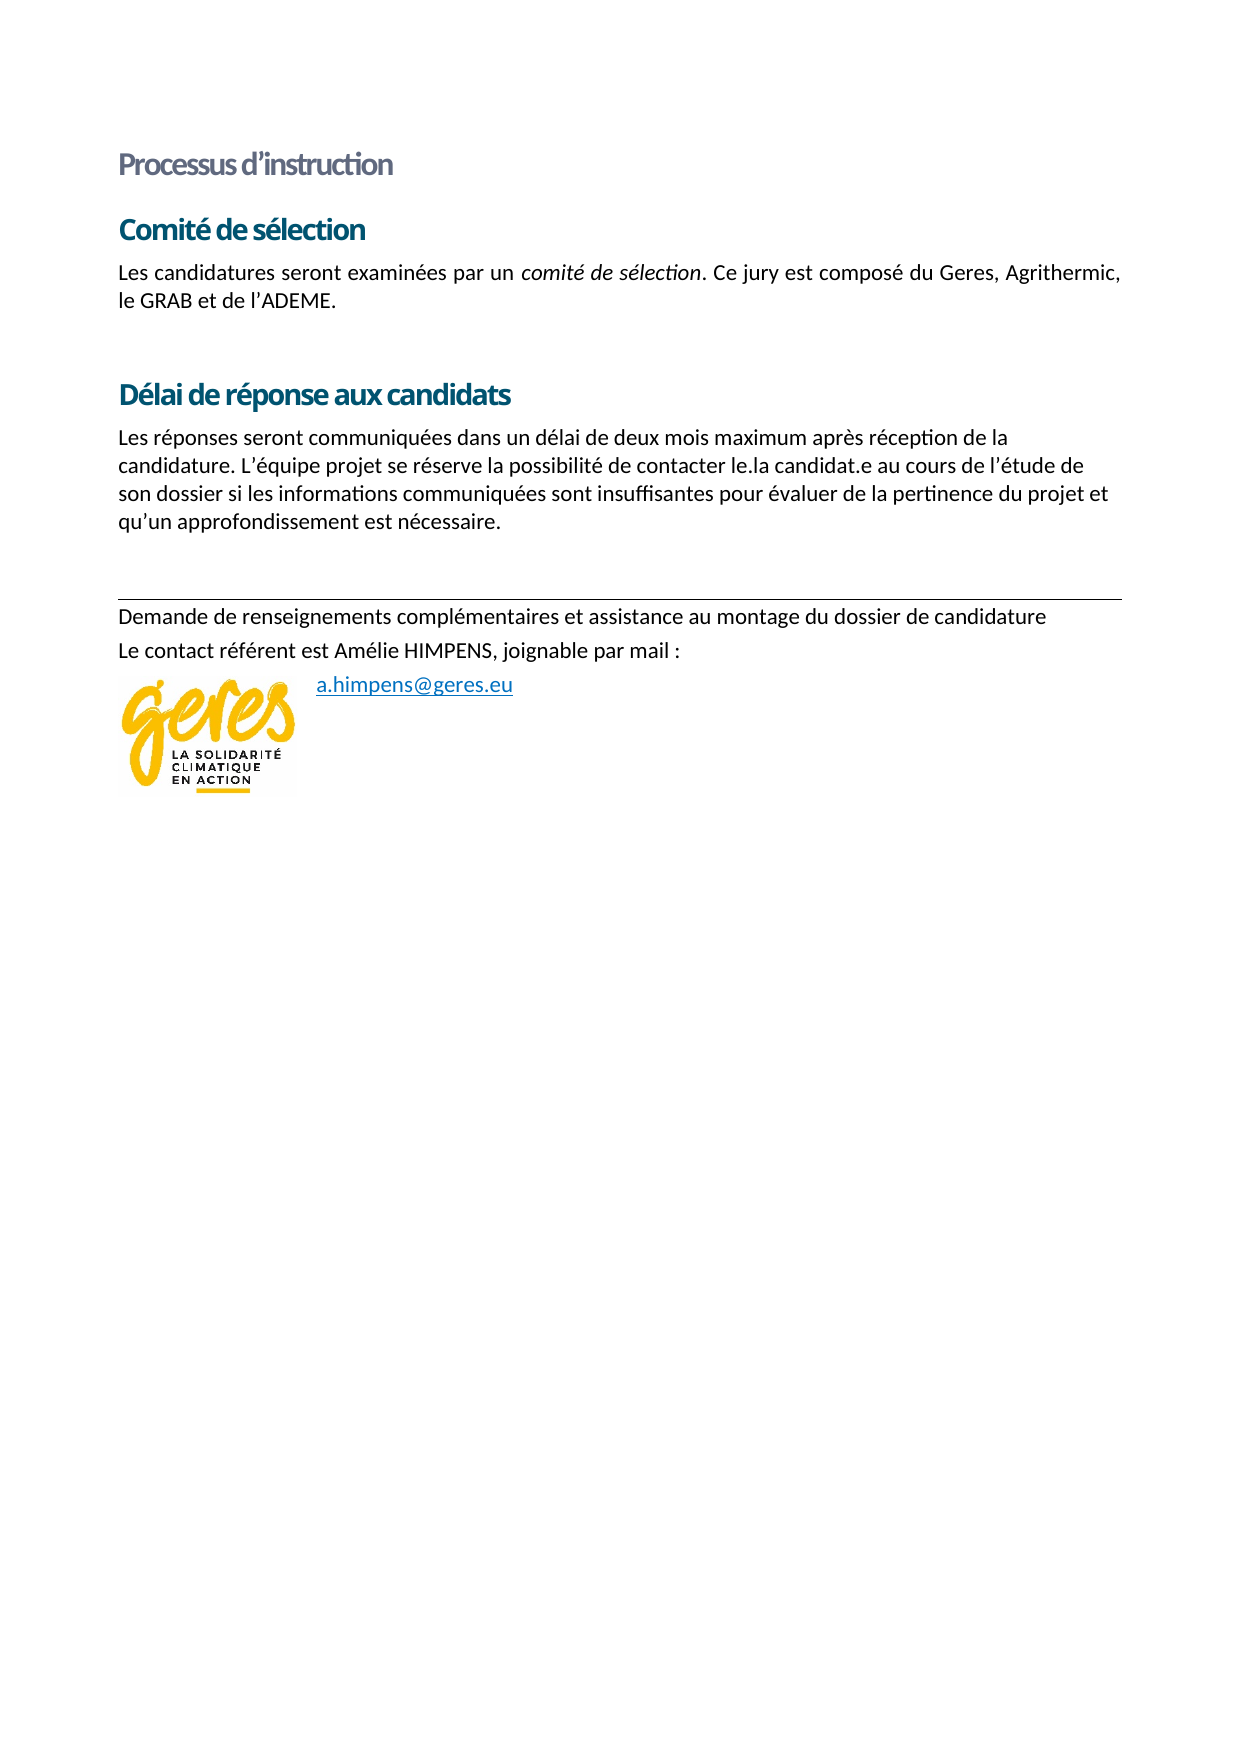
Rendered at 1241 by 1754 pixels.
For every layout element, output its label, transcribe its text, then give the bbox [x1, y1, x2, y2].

text Délai de réponse aux candidats [118, 374, 1122, 414]
picture [118, 676, 298, 797]
text Les réponses seront communiquées dans un délai de deux mois maximum après réception de la candidature. L’équipe projet se réserve la possibilité de contacter le.la candidat.e au cours de l’étude de son dossier si les informations communiquées sont insuffisantes pour évaluer de la pertinence du projet et qu’un approfondissement est nécessaire. [118, 423, 1122, 535]
text Les candidatures seront examinées par un comité de sélection. Ce jury est composé du Geres, Agrithermic, le GRAB et de l’ADEME. [118, 258, 1122, 314]
text Demande de renseignements complémentaires et assistance au montage du dossier de candidature [118, 600, 1122, 630]
text a.himpens@geres.eu [118, 671, 1122, 698]
text Processus d’instruction [118, 143, 1122, 184]
text Le contact référent est Amélie HIMPENS, joignable par mail : [118, 636, 1122, 664]
text Comité de sélection [118, 209, 1122, 248]
